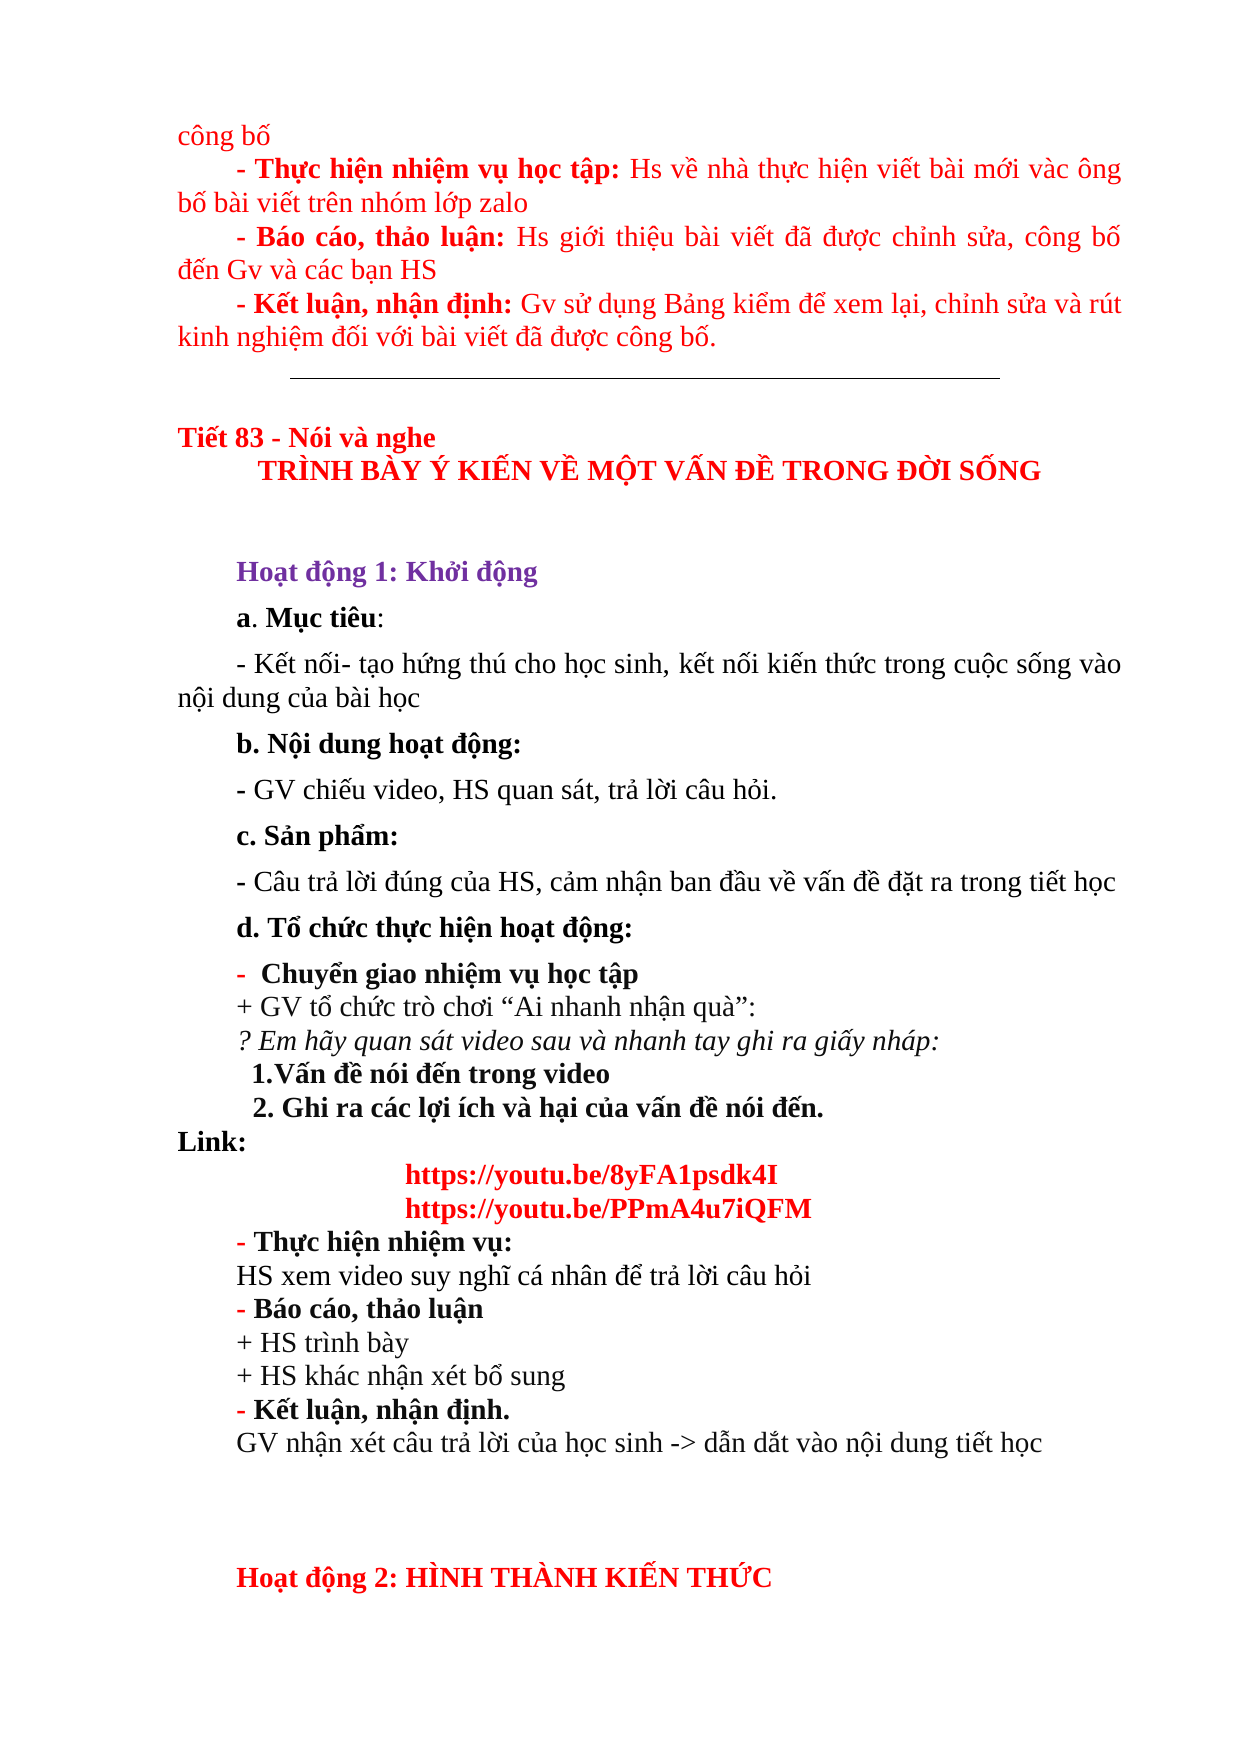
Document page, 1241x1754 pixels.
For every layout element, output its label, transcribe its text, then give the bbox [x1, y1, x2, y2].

text c. Sản phẩm: [177, 818, 1122, 851]
text Hoạt động 1: Khởi động [177, 554, 1122, 588]
text - Thực hiện nhiệm vụ: [177, 1224, 1122, 1258]
text + HS trình bày [177, 1325, 1122, 1358]
text GV nhận xét câu trả lời của học sinh -> dẫn dắt vào nội dung tiết học [177, 1426, 1122, 1459]
text - Thực hiện nhiệm vụ học tập: Hs về nhà thực hiện viết bài mới vàc ông bố bài viết trên nhóm lớp zalo [177, 152, 1122, 219]
text 2. Ghi ra các lợi ích và hại của vấn đề nói đến. [252, 1090, 1122, 1124]
list Vấn đề nói đến trong video [251, 1057, 1122, 1090]
text ? Em hãy quan sát video sau và nhanh tay ghi ra giấy nháp: [177, 1023, 1122, 1057]
text - Kết luận, nhận định. [177, 1392, 1122, 1426]
text - Kết luận, nhận định: Gv sử dụng Bảng kiểm để xem lại, chỉnh sửa và rút kinh nghiệm đối với bài viết đã được công bố. [177, 286, 1122, 353]
text a. Mục tiêu: [177, 600, 1122, 634]
text https://youtu.be/8yFA1psdk4I [177, 1157, 1122, 1191]
text - Báo cáo, thảo luận: Hs giới thiệu bài viết đã được chỉnh sửa, công bố đến Gv và các bạn HS [177, 219, 1122, 286]
text + GV tổ chức trò chơi “Ai nhanh nhận quà”: [177, 989, 1122, 1023]
text - GV chiếu video, HS quan sát, trả lời câu hỏi. [177, 772, 1122, 805]
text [177, 118, 1122, 152]
text d. Tổ chức thực hiện hoạt động: [177, 910, 1122, 943]
text Link: [177, 1124, 1122, 1157]
text Tiết 83 - Nói và nghe [177, 420, 1122, 453]
text TRÌNH BÀY Ý KIẾN VỀ MỘT VẤN ĐỀ TRONG ĐỜI SỐNG [177, 453, 1122, 487]
text - Chuyển giao nhiệm vụ học tập [177, 956, 1122, 989]
text HS xem video suy nghĩ cá nhân để trả lời câu hỏi [177, 1258, 1122, 1291]
text - Báo cáo, thảo luận [177, 1291, 1122, 1325]
text Hoạt động 2: HÌNH THÀNH KIẾN THỨC [177, 1560, 1122, 1593]
text - Câu trả lời đúng của HS, cảm nhận ban đầu về vấn đề đặt ra trong tiết học [177, 864, 1122, 897]
text + HS khác nhận xét bổ sung [177, 1358, 1122, 1392]
text https://youtu.be/PPmA4u7iQFM [177, 1191, 1122, 1224]
text b. Nội dung hoạt động: [177, 726, 1122, 759]
text - Kết nối- tạo hứng thú cho học sinh, kết nối kiến thức trong cuộc sống vào nội dung của bài học [177, 646, 1122, 713]
